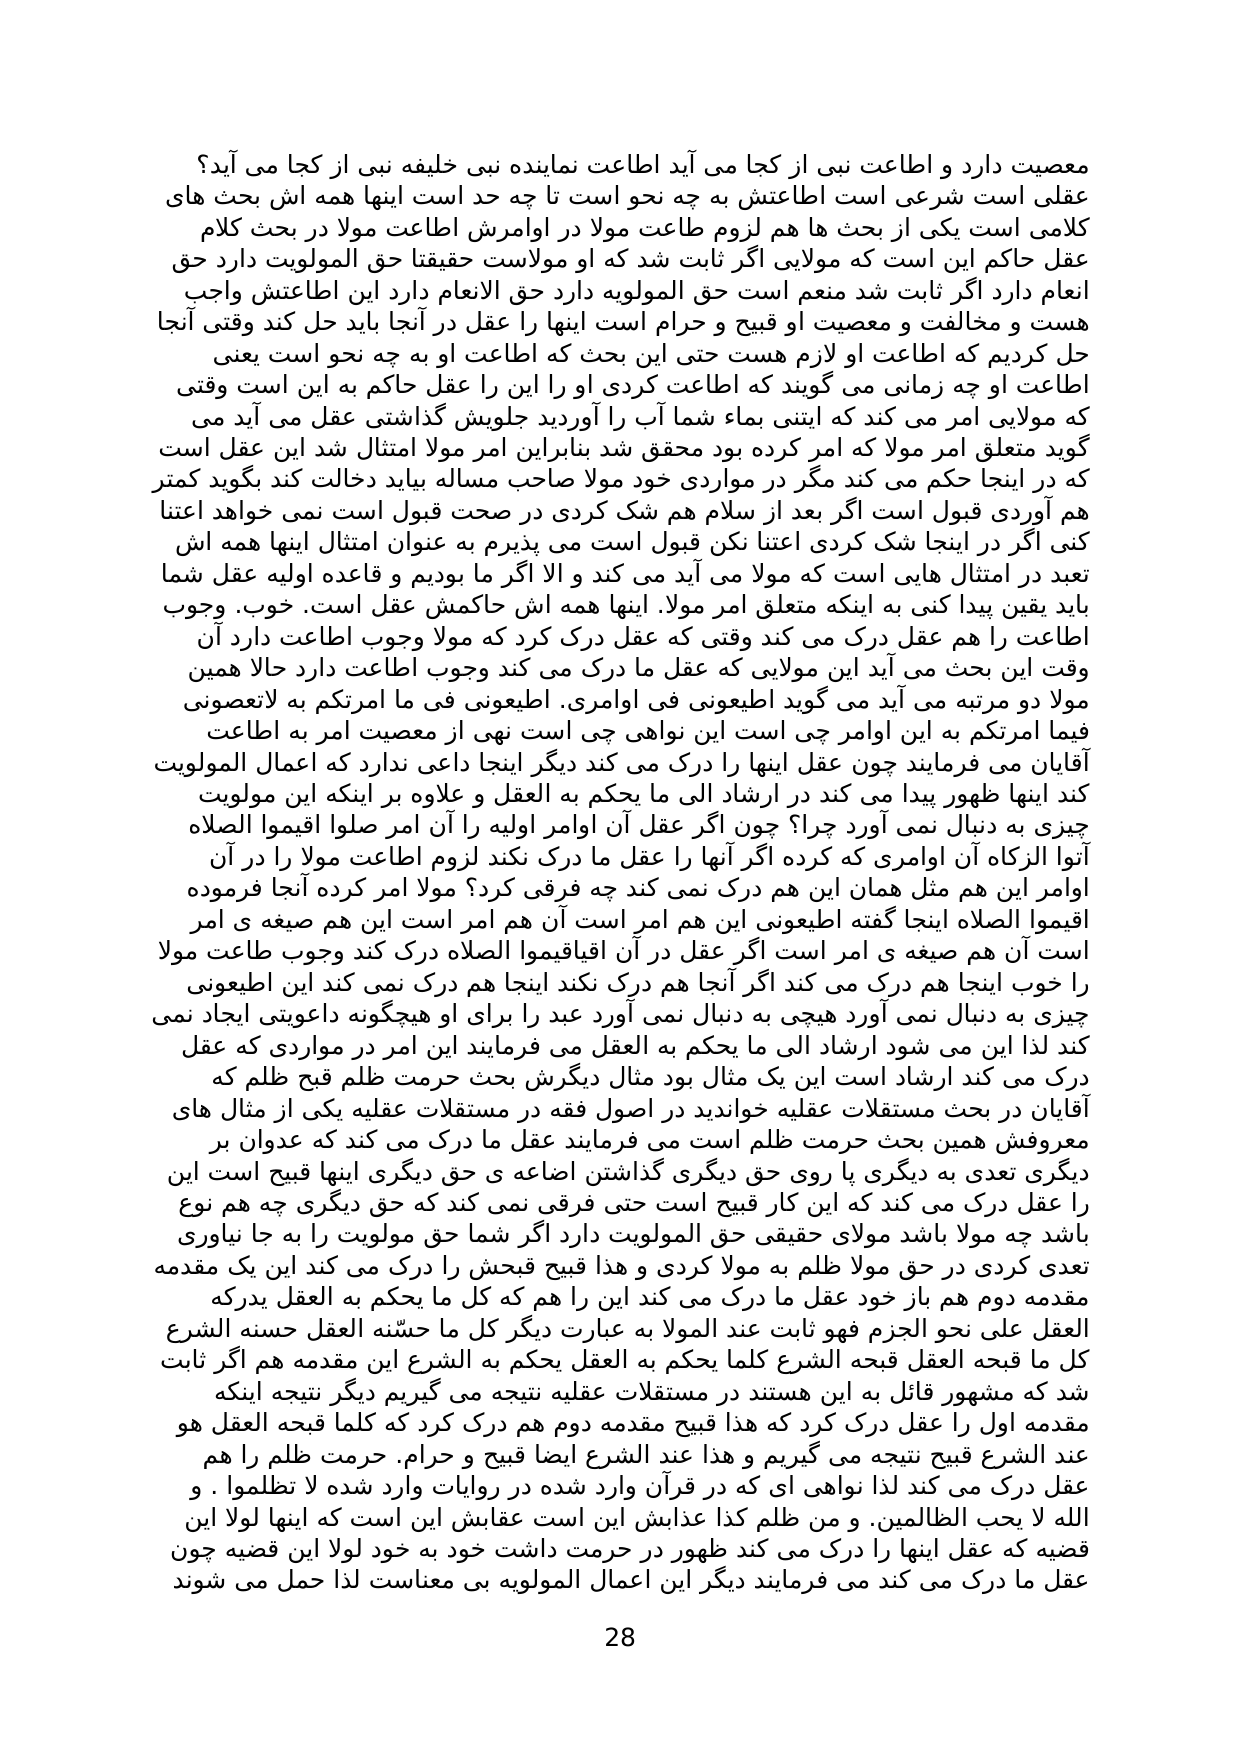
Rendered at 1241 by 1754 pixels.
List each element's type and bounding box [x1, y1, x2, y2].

text [150, 150, 1090, 1595]
